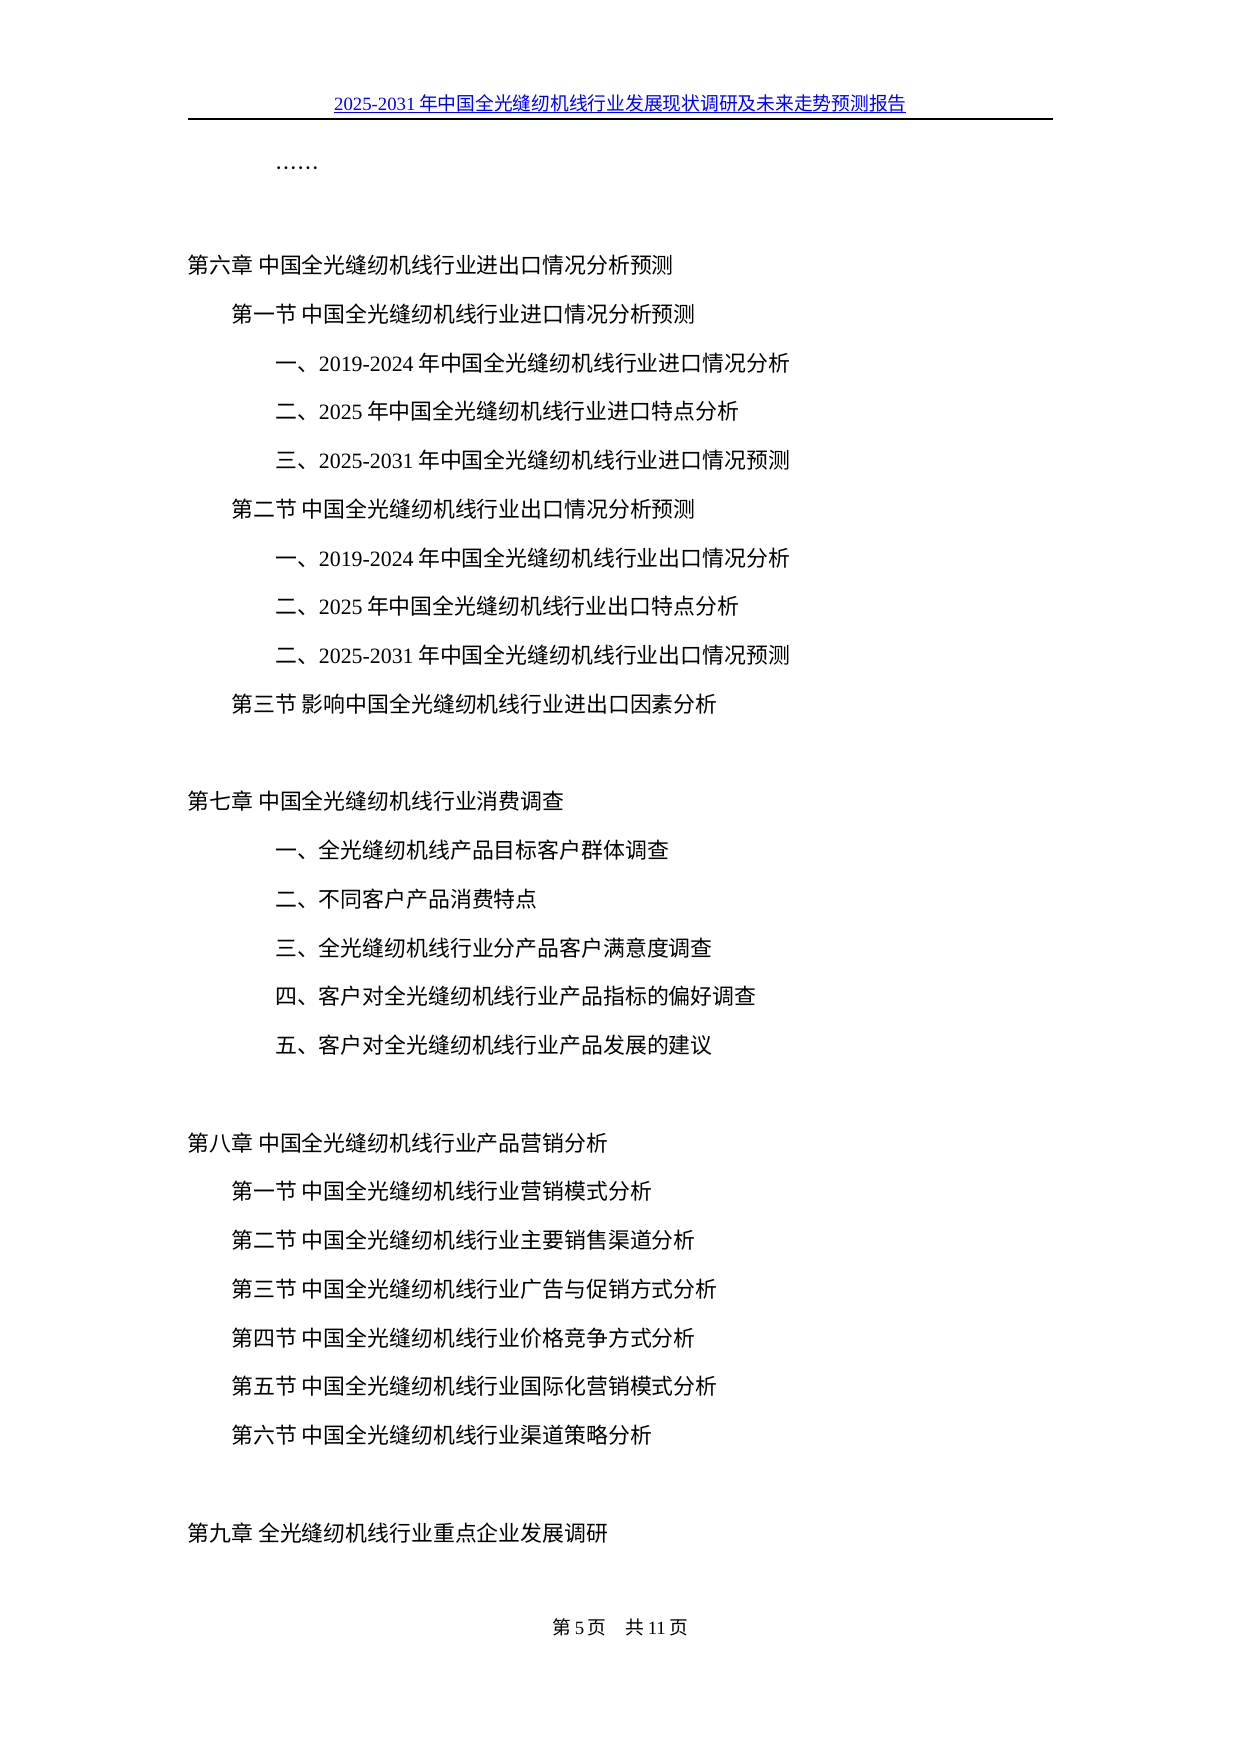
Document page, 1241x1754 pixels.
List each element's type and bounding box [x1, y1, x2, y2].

text [187, 150, 1053, 1548]
